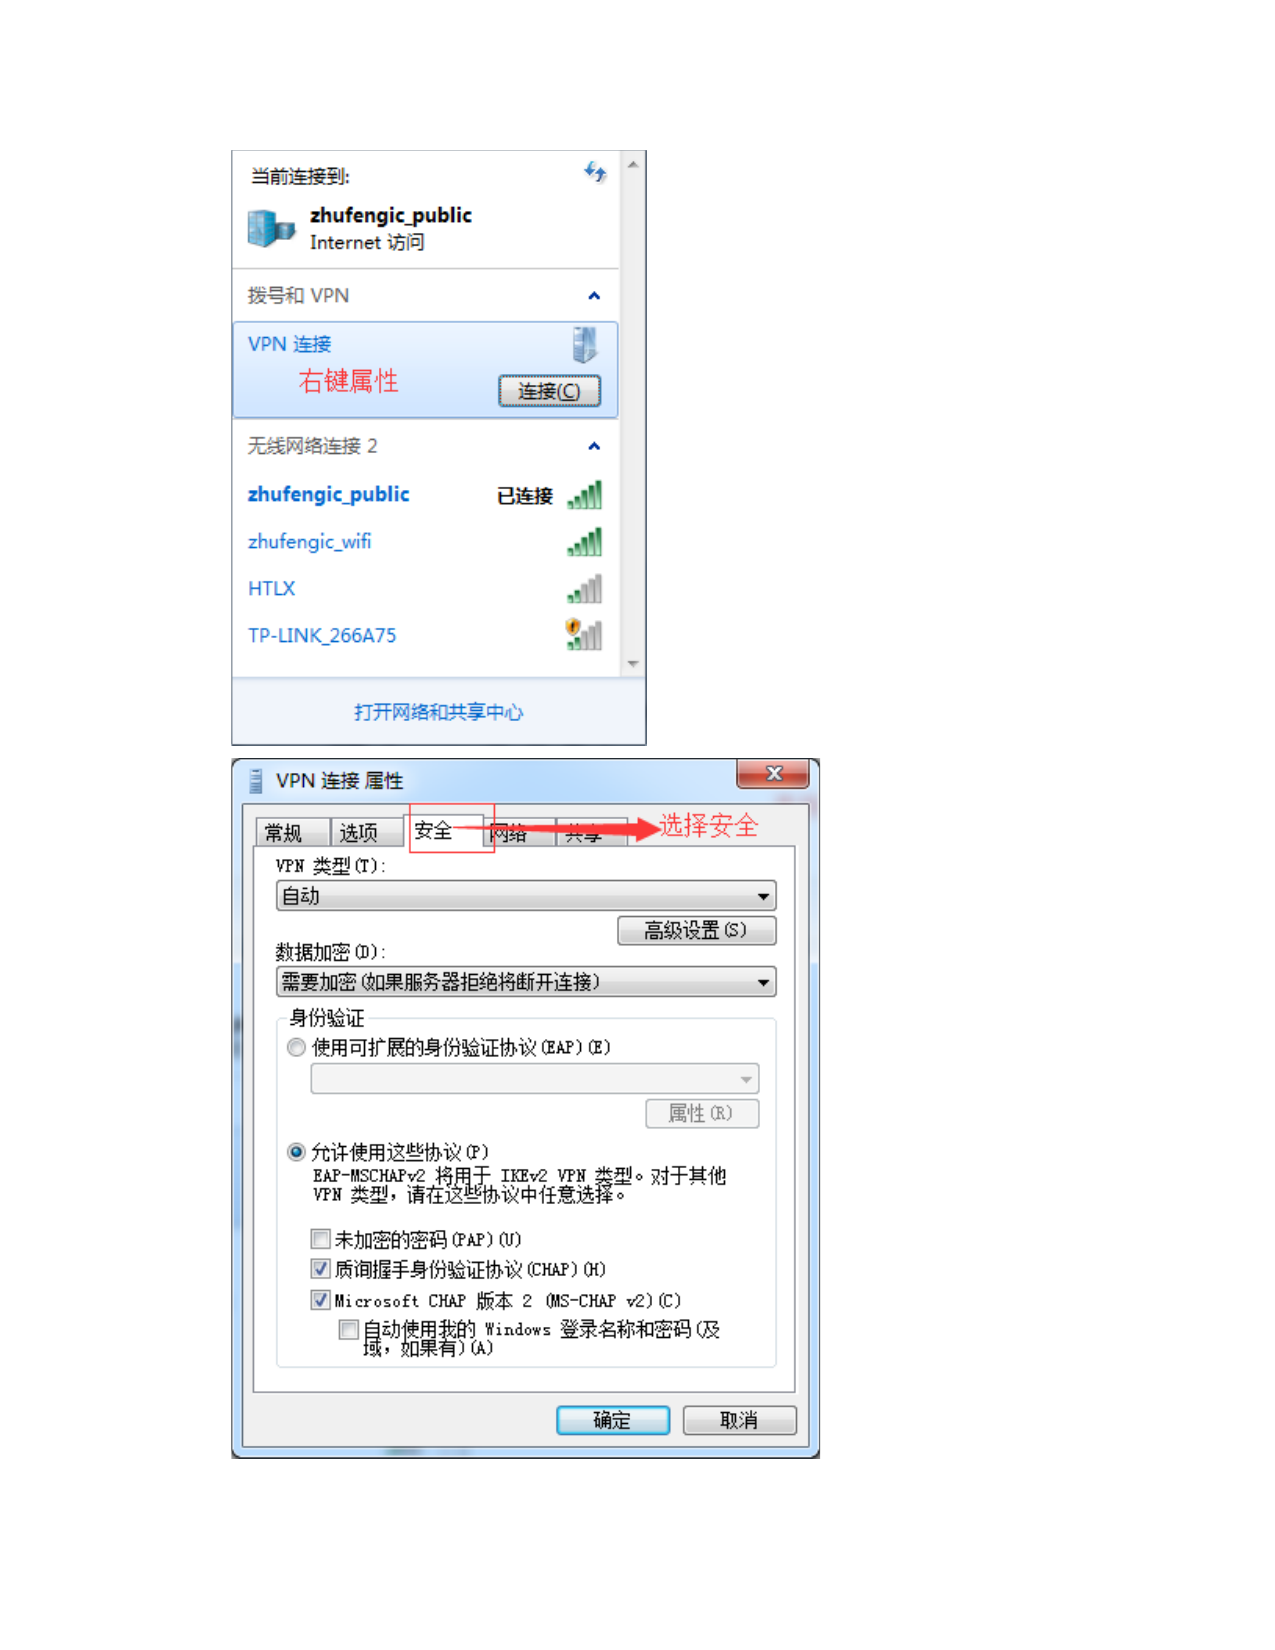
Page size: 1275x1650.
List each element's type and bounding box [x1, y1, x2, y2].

picture [231, 150, 647, 746]
picture [231, 758, 821, 1459]
